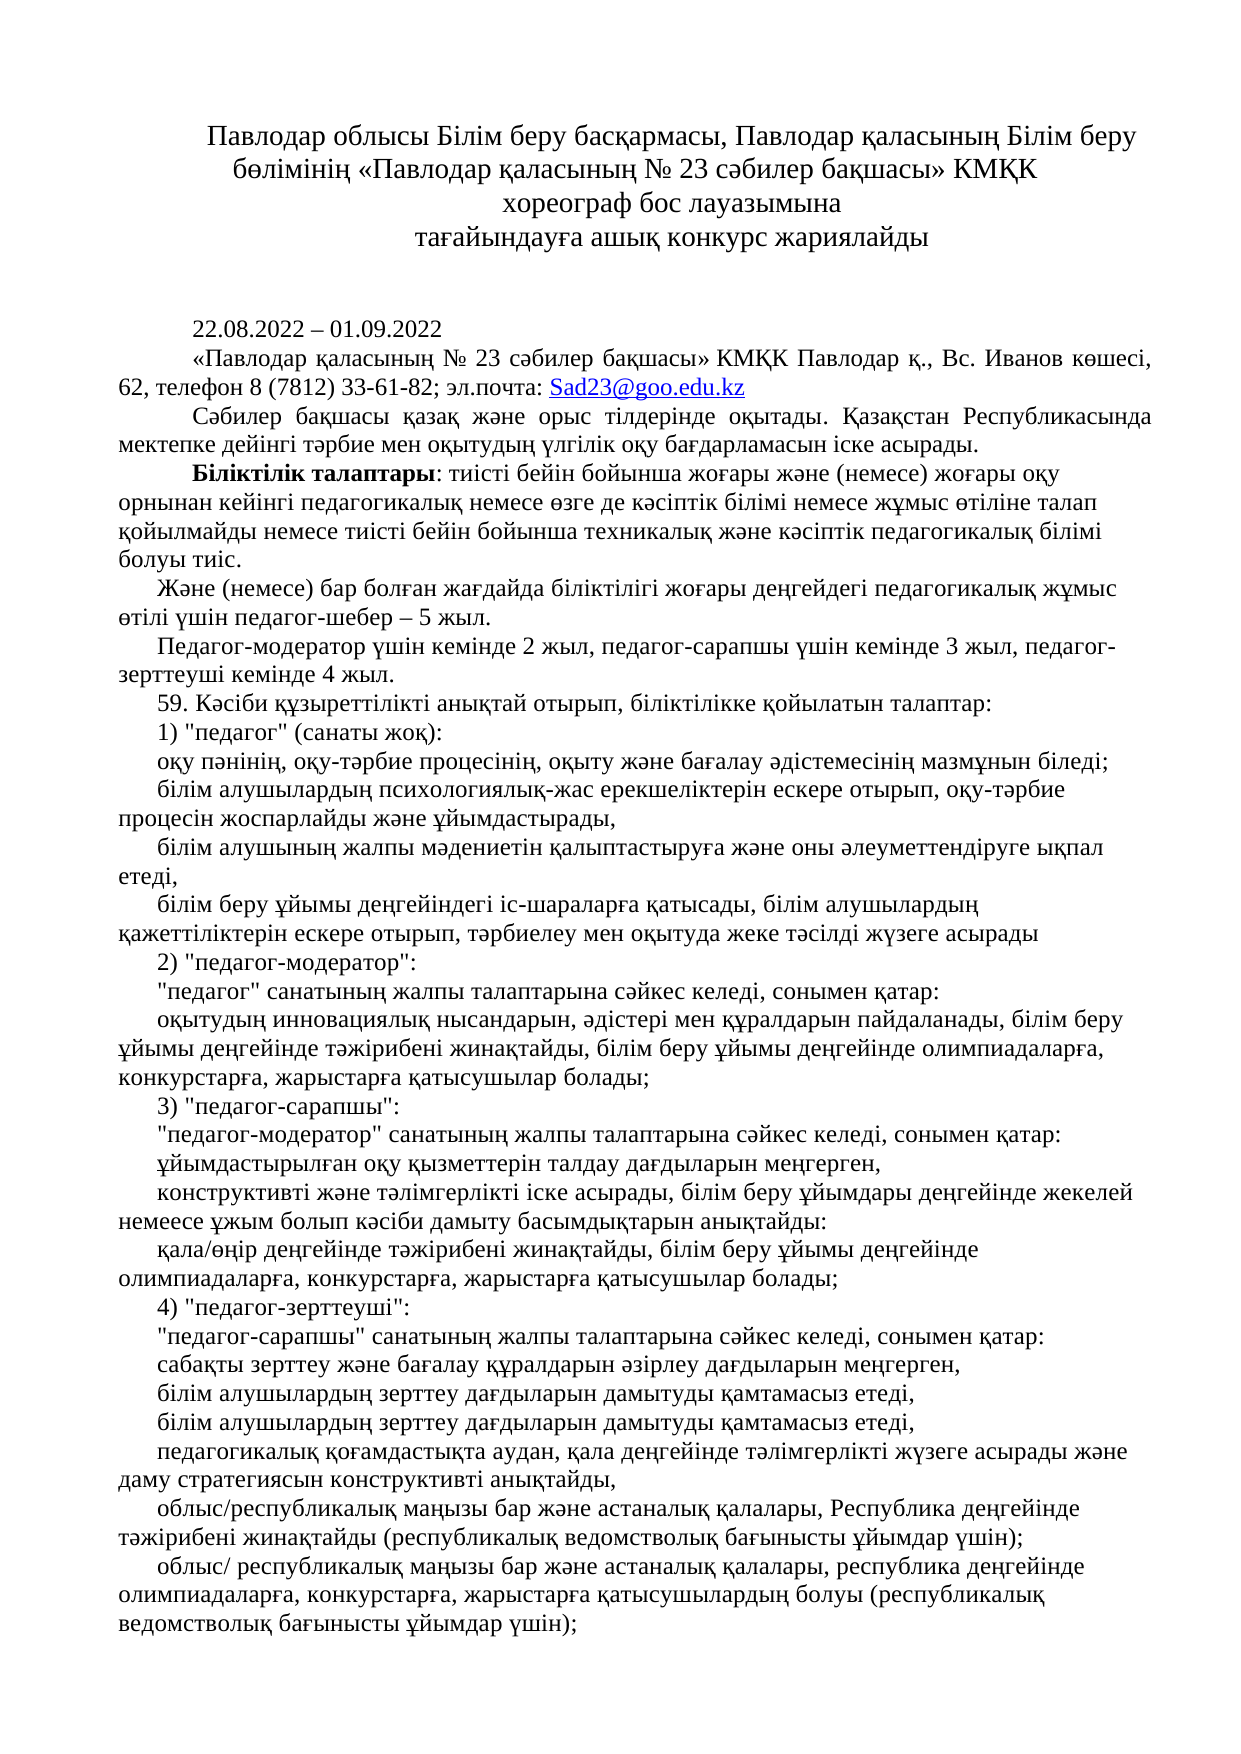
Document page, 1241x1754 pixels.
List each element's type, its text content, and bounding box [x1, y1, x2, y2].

text педагогикалық қоғамдастықта аудан, қала деңгейінде тәлімгерлікті жүзеге асырады және даму стратегиясын конструктивті анықтайды, [118, 1436, 1152, 1493]
text 22.08.2022 – 01.09.2022 [118, 314, 1152, 343]
text білім алушылардың зерттеу дағдыларын дамытуды қамтамасыз етеді, [118, 1407, 1152, 1436]
text Сәбилер бақшасы қазақ және орыс тілдерінде оқытады. Қазақстан Республикасында мектепке дейінгі тәрбие мен оқытудың үлгілік оқу бағдарламасын іске асырады. [118, 401, 1152, 458]
text 1) "педагог" (санаты жоқ): [118, 717, 1152, 746]
text білім алушылардың зерттеу дағдыларын дамытуды қамтамасыз етеді, [118, 1378, 1152, 1407]
text қала/өңір деңгейінде тәжірибені жинақтайды, білім беру ұйымы деңгейінде олимпиадаларға, конкурстарға, жарыстарға қатысушылар болады; [118, 1234, 1152, 1292]
text Павлодар облысы Білім беру басқармасы, Павлодар қаласының Білім беру бөлімінің «Павлодар қаласының № 23 сәбилер бақшасы» КМҚК [118, 118, 1152, 185]
text "педагог-сарапшы" санатының жалпы талаптарына сәйкес келеді, сонымен қатар: [118, 1321, 1152, 1349]
text конструктивті және тәлімгерлікті іске асырады, білім беру ұйымдары деңгейінде жекелей немеесе ұжым болып кәсіби дамыту басымдықтарын анықтайды: [118, 1177, 1152, 1234]
text облыс/республикалық маңызы бар және астаналық қалалары, Республика деңгейінде тәжірибені жинақтайды (республикалық ведомстволық бағынысты ұйымдар үшін); [118, 1493, 1152, 1551]
text білім беру ұйымы деңгейіндегі іс-шараларға қатысады, білім алушылардың қажеттіліктерін ескере отырып, тәрбиелеу мен оқытуда жеке тәсілді жүзеге асырады [118, 889, 1152, 947]
text Педагог-модератор үшін кемінде 2 жыл, педагог-сарапшы үшін кемінде 3 жыл, педагог-зерттеуші кемінде 4 жыл. [118, 631, 1152, 688]
text сабақты зерттеу және бағалау құралдарын әзірлеу дағдыларын меңгерген, [118, 1349, 1152, 1378]
text "педагог-модератор" санатының жалпы талаптарына сәйкес келеді, сонымен қатар: [118, 1119, 1152, 1148]
text 4) "педагог-зерттеуші": [118, 1292, 1152, 1321]
text 3) "педагог-сарапшы": [118, 1091, 1152, 1119]
text Және (немесе) бар болған жағдайда біліктілігі жоғары деңгейдегі педагогикалық жұмыс өтілі үшін педагог-шебер – 5 жыл. [118, 573, 1152, 631]
text «Павлодар қаласының № 23 сәбилер бақшасы» КМҚК Павлодар қ., Вс. Иванов көшесі, 62, телефон 8 (7812) 33-61-82; эл.почта: Sad23@goo.edu.kz [118, 343, 1152, 401]
text білім алушының жалпы мәдениетін қалыптастыруға және оны әлеуметтендіруге ықпал етеді, [118, 832, 1152, 889]
text 59. Кәсіби құзыреттілікті анықтай отырып, біліктілікке қойылатын талаптар: [118, 688, 1152, 717]
text оқу пәнінің, оқу-тәрбие процесінің, оқыту және бағалау әдістемесінің мазмұнын біледі; [118, 746, 1152, 774]
text облыс/ республикалық маңызы бар және астаналық қалалары, республика деңгейінде олимпиадаларға, конкурстарға, жарыстарға қатысушылардың болуы (республикалық ведомстволық бағынысты ұйымдар үшін); [118, 1551, 1152, 1637]
text "педагог" санатының жалпы талаптарына сәйкес келеді, сонымен қатар: [118, 976, 1152, 1004]
text білім алушылардың психологиялық-жас ерекшеліктерін ескере отырып, оқу-тәрбие процесін жоспарлайды және ұйымдастырады, [118, 774, 1152, 832]
text ұйымдастырылған оқу қызметтерін талдау дағдыларын меңгерген, [118, 1148, 1152, 1177]
text хореограф бос лауазымына [118, 185, 1152, 219]
text 2) "педагог-модератор": [118, 947, 1152, 976]
text тағайындауға ашық конкурс жариялайды [118, 219, 1152, 252]
text Біліктілік талаптары: тиісті бейін бойынша жоғары және (немесе) жоғары оқу орнынан кейінгі педагогикалық немесе өзге де кәсіптік білімі немесе жұмыс өтіліне талап қойылмайды немесе тиісті бейін бойынша техникалық және кәсіптік педагогикалық білімі болуы тиіс. [118, 458, 1152, 573]
text оқытудың инновациялық нысандарын, әдістері мен құралдарын пайдаланады, білім беру ұйымы деңгейінде тәжірибені жинақтайды, білім беру ұйымы деңгейінде олимпиадаларға, конкурстарға, жарыстарға қатысушылар болады; [118, 1004, 1152, 1091]
